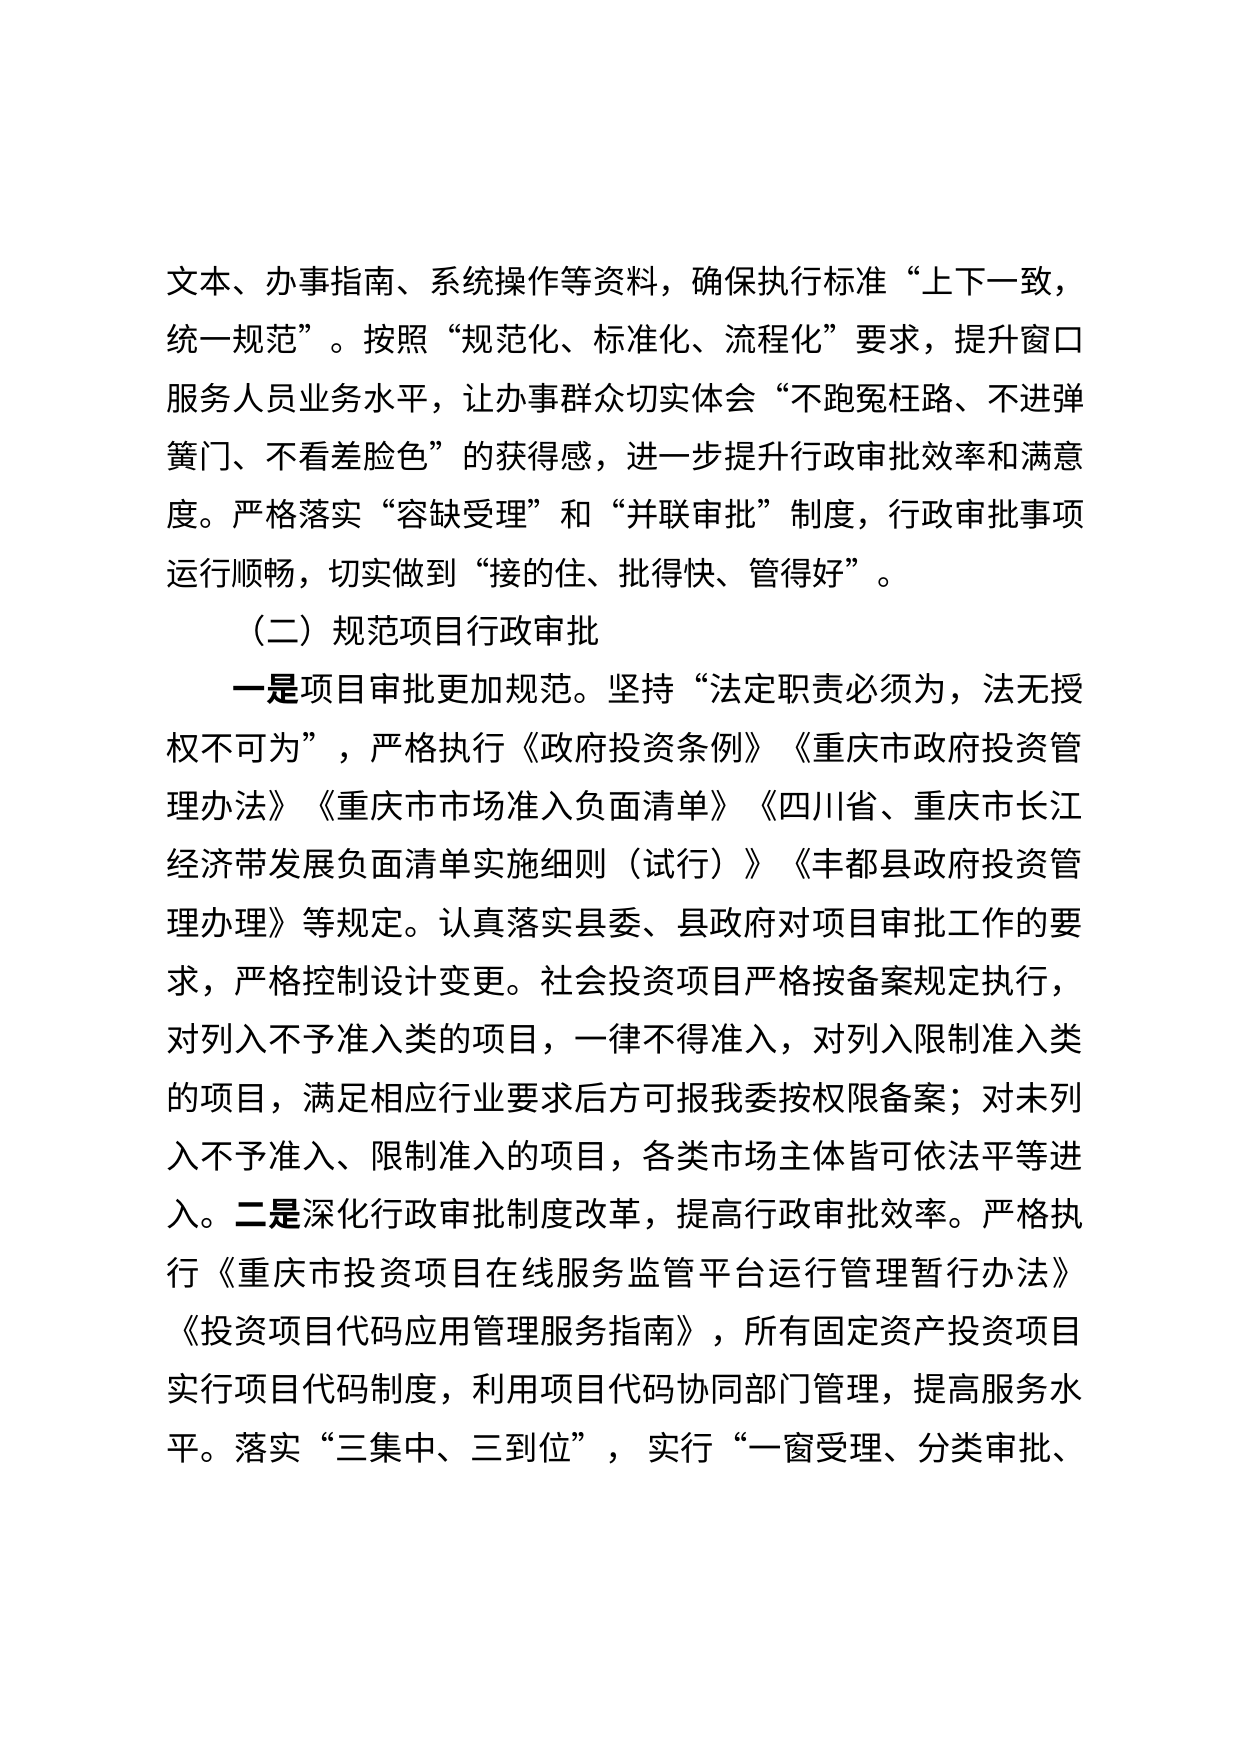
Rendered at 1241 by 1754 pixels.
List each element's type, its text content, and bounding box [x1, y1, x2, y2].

text （二）规范项目行政审批 [167, 597, 1085, 655]
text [167, 247, 1085, 597]
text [167, 655, 1085, 1472]
